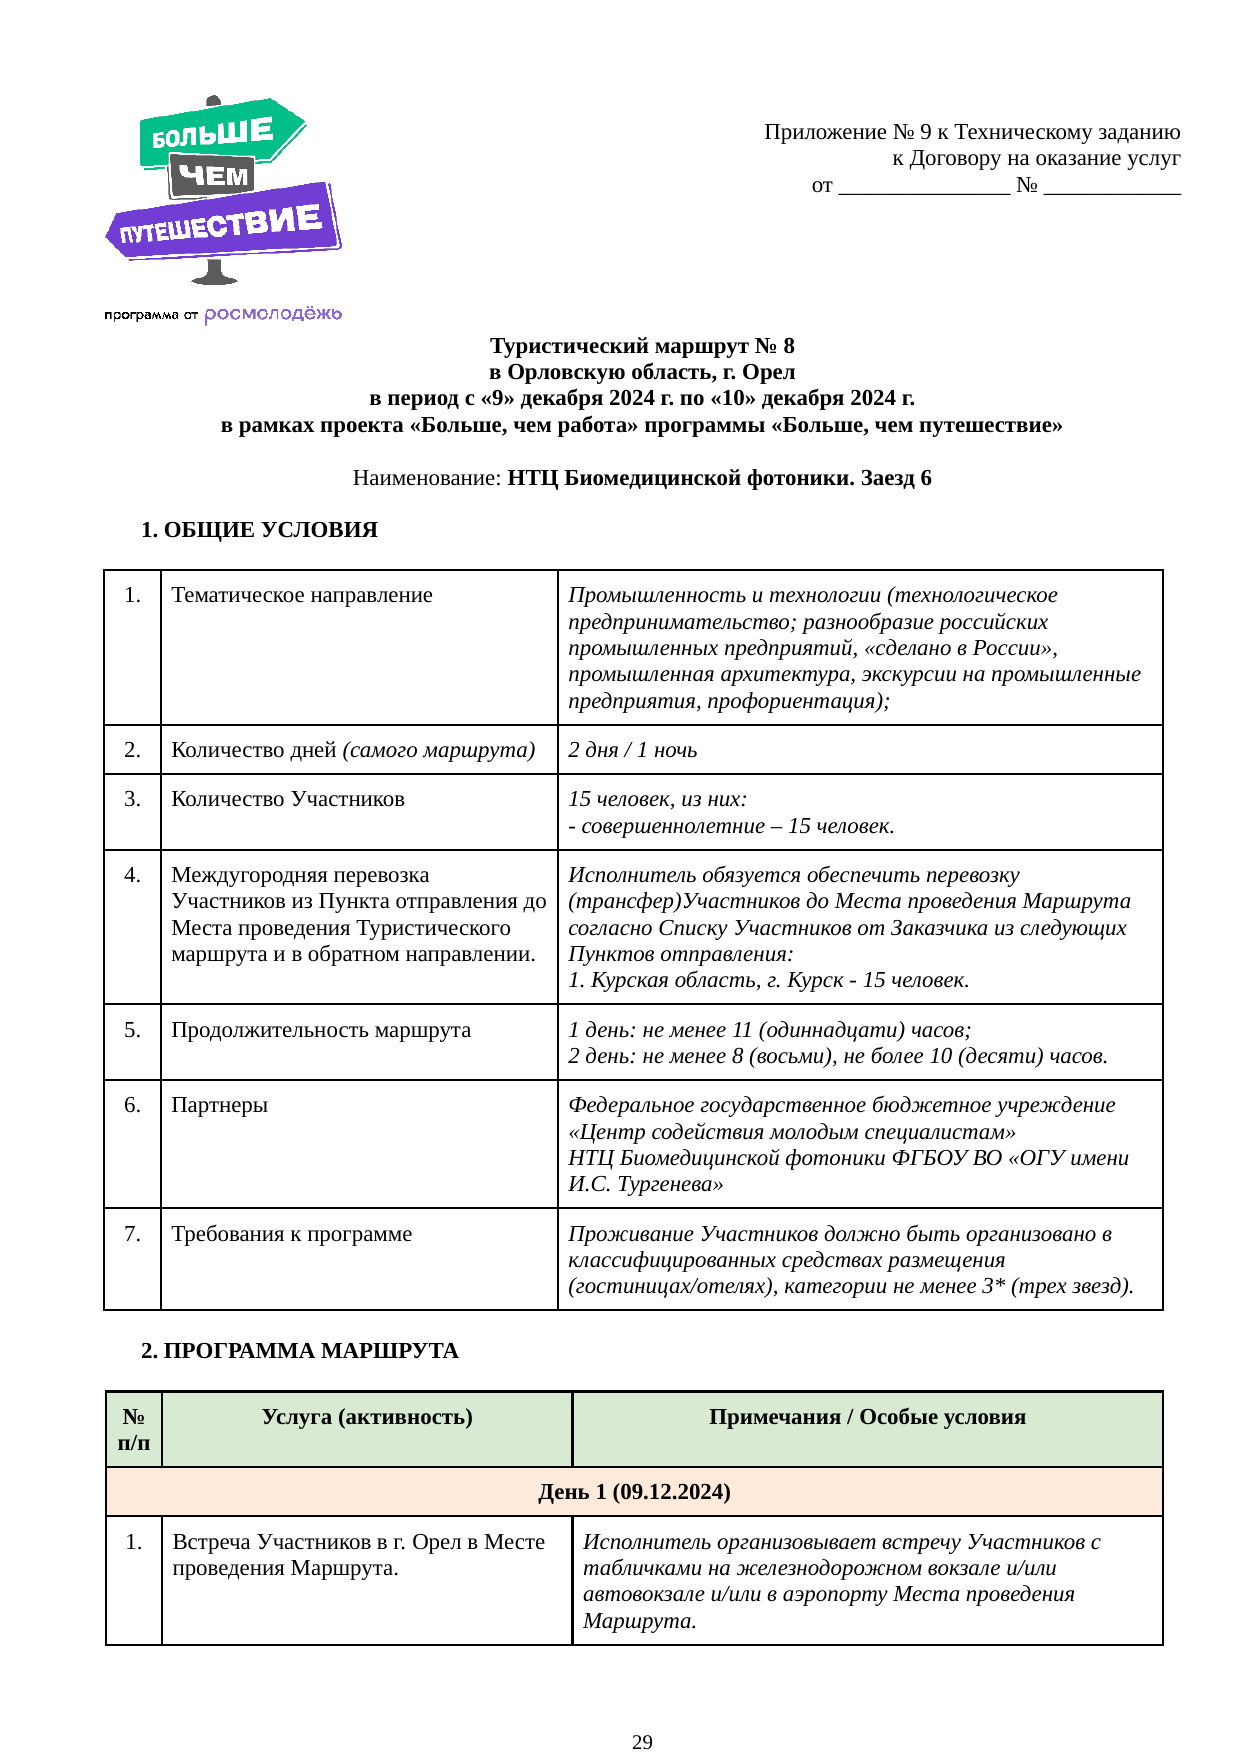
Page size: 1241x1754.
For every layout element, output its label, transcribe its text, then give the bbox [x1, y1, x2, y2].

table_cell Исполнитель организовывает встречу Участников с табличками на железнодорожном вокзале и/или автовокзале и/или в аэропорту Места проведения Маршрута. [574, 1517, 1162, 1643]
table_cell День 1 (09.12.2024) [107, 1468, 1162, 1515]
text в рамках проекта «Больше, чем работа» программы «Больше, чем путешествие» [103, 411, 1181, 437]
table_cell Проживание Участников должно быть организовано в классифицированных средствах размещения (гостиницах/отелях), категории не менее 3* (трех звезд). [559, 1209, 1162, 1309]
table_header Промышленность и технологии (технологическое предпринимательство; разнообразие российских промышленных предприятий, «сделано в России», промышленная архитектура, экскурсии на промышленные предприятия, профориентация); [559, 571, 1162, 724]
table_cell 1 день: не менее 11 (одиннадцати) часов; 2 день: не менее 8 (восьми), не более 10 (десяти) часов. [559, 1005, 1162, 1079]
text Туристический маршрут № 8 [103, 332, 1181, 358]
text от _______________ № ____________ [353, 171, 1181, 197]
table_cell 2. [105, 726, 160, 773]
table_cell 1. [107, 1517, 161, 1643]
table_cell 5. [105, 1005, 160, 1079]
table_cell 6. [105, 1081, 160, 1207]
text в период с «9» декабря 2024 г. по «10» декабря 2024 г. [103, 384, 1181, 411]
table_cell Количество дней (самого маршрута) [162, 726, 557, 773]
text 1. ОБЩИЕ УСЛОВИЯ [141, 516, 1181, 543]
table_cell 7. [105, 1209, 160, 1309]
table_cell Партнеры [162, 1081, 557, 1207]
text к Договору на оказание услуг [353, 144, 1181, 171]
table_cell Количество Участников [162, 775, 557, 848]
table_cell Исполнитель обязуется обеспечить перевозку (трансфер)Участников до Места проведения Маршрута согласно Списку Участников от Заказчика из следующих Пунктов отправления: 1. Курская область, г. Курск - 15 человек. [559, 851, 1162, 1003]
table_header Услуга (активность) [163, 1393, 571, 1466]
table_header 1. [105, 571, 160, 724]
table_header Тематическое направление [162, 571, 557, 724]
text 2. ПРОГРАММА МАРШРУТА [141, 1338, 1181, 1364]
table_cell 15 человек, из них: - совершеннолетние – 15 человек. [559, 775, 1162, 848]
table_cell Междугородняя перевозка Участников из Пункта отправления до Места проведения Туристического маршрута и в обратном направлении. [162, 851, 557, 1003]
text Приложение № 9 к Техническому заданию [353, 118, 1181, 144]
text в Орловскую область, г. Орел [103, 358, 1181, 384]
picture [93, 73, 353, 347]
table_cell 4. [105, 851, 160, 1003]
table_cell 2 дня / 1 ночь [559, 726, 1162, 773]
table_header Примечания / Особые условия [574, 1393, 1162, 1466]
text Наименование: НТЦ Биомедицинской фотоники. Заезд 6 [103, 463, 1181, 490]
table_cell Встреча Участников в г. Орел в Месте проведения Маршрута. [163, 1517, 571, 1643]
table_cell Требования к программе [162, 1209, 557, 1309]
table_cell Продолжительность маршрута [162, 1005, 557, 1079]
table_cell Федеральное государственное бюджетное учреждение «Центр содействия молодым специалистам» НТЦ Биомедицинской фотоники ФГБОУ ВО «ОГУ имени И.С. Тургенева» [559, 1081, 1162, 1207]
table_cell 3. [105, 775, 160, 848]
table_header № п/п [107, 1393, 161, 1466]
